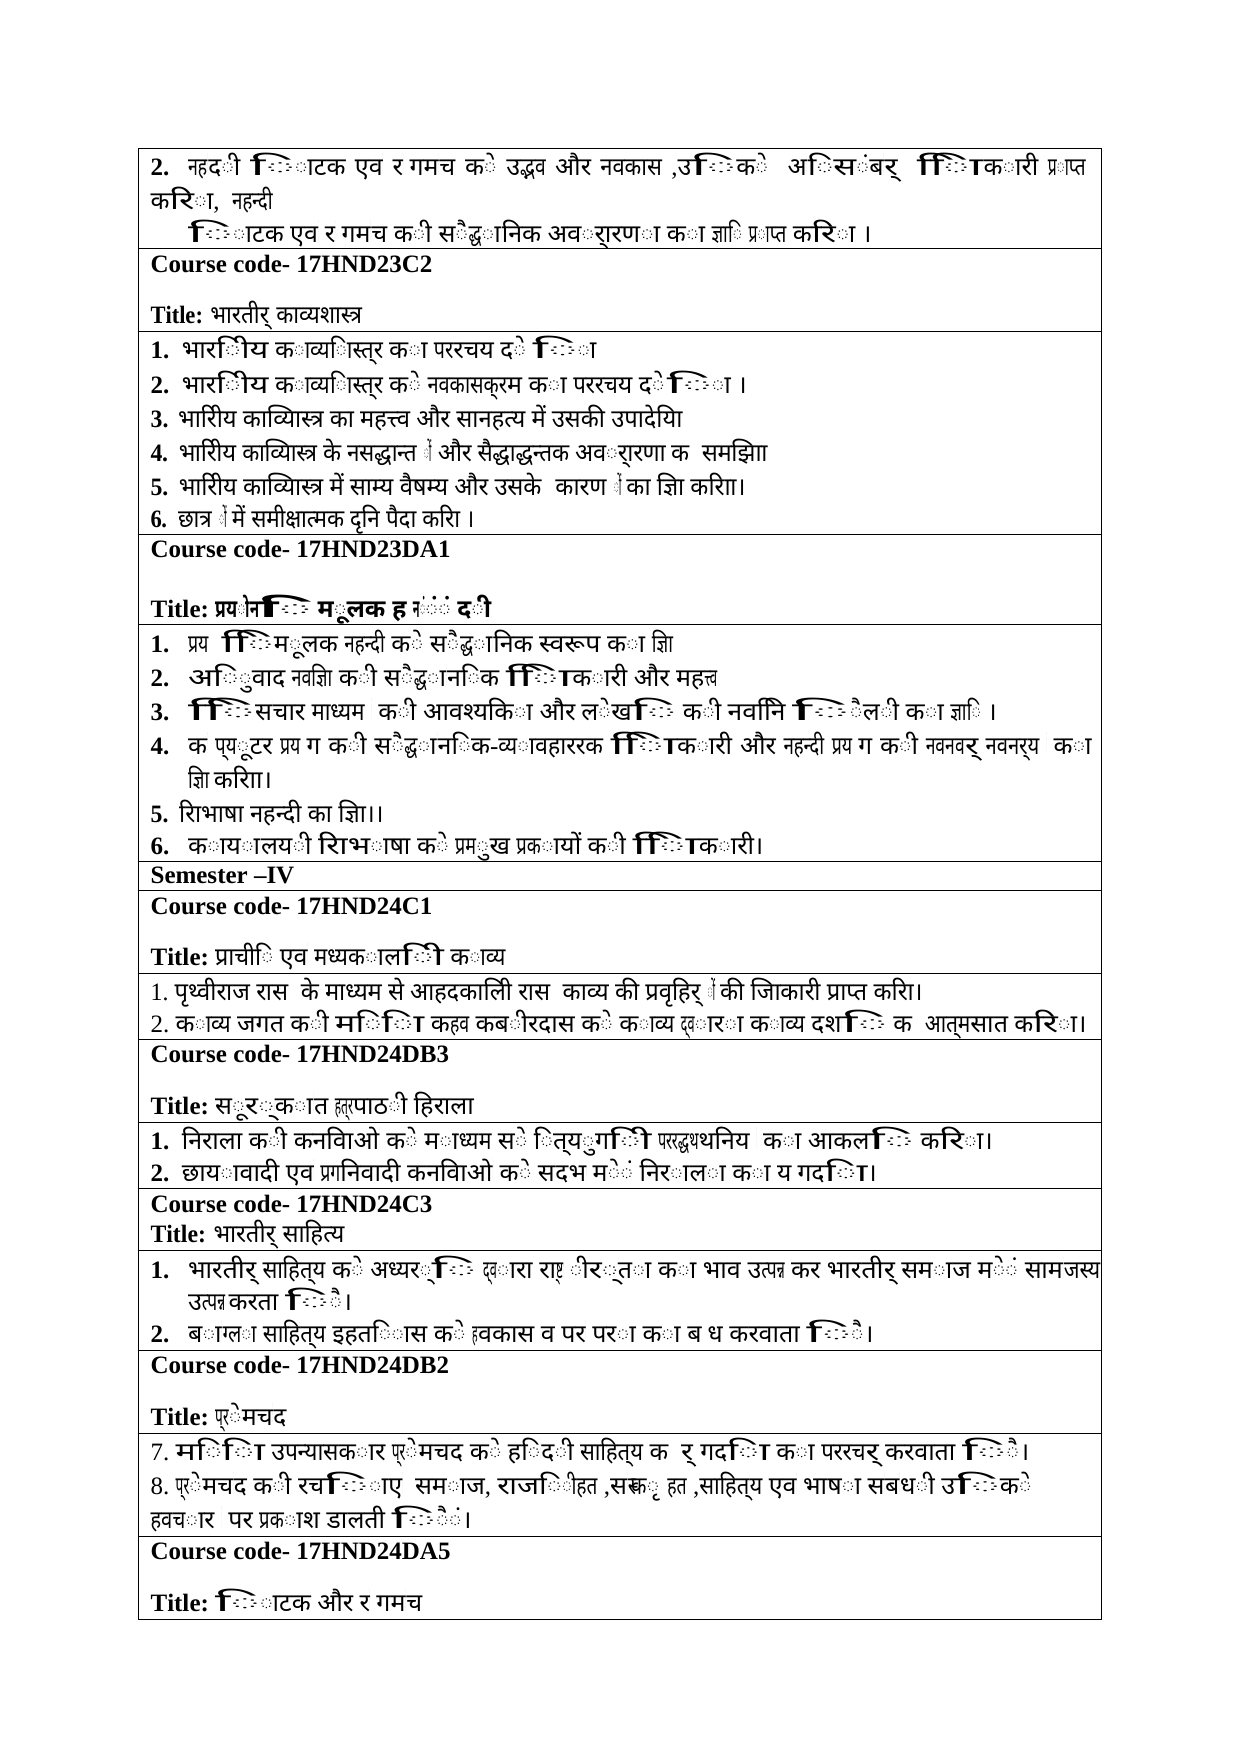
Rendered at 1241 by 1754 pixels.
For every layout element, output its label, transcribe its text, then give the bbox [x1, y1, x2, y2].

table_cell 1. भारिीय काव्यिास्त्र का पररचय दे िा 2. भारिीय काव्यिास्त्र के नवकासक्रम का पररचय देिा । 3. भारिीय काव्यिास्त्र का महत्त्व और सानहत्य में उसकी उपादेयिा 4. भारिीय काव्यिास्त्र के नसद्धान्त ों और सैद्धाद्धन्तक अवर्ारणा क समझािा 5. भारिीय काव्यिास्त्र में साम्य वैषम्य और उसके कारण ों का ज्ञाि करािा। 6. छात्र ों में समीक्षात्मक दृनि पैदा करिा । [139, 332, 1101, 534]
table_cell 1. निराला की कनविाओों के माध्यम से ित्युगीि पररद्धथथनिय ों का आकलि करिा। 2. छायावादी एवों प्रगनिवादी कनविाओों के सोंदभग में निराला का य गदाि। [139, 1123, 1101, 1188]
table_cell Course code- 17HND23DA1 Title: प्रयोनि मूलक ह नंंं दी [139, 535, 1101, 624]
table_cell 1. प्रय ििमूलक नहन्दी के सैद्धाोंनिक स्वरूप का ज्ञाि 2. अिुवाद नवज्ञाि की सैद्धाोंनिक िािकारी और महत्त्व 3. ििसोंचार माध्यम ों की आवश्यकिा और लेखि की नवनिि िैली का ज्ञाि । 4. कों प्यूटर प्रय ग की सैद्धाोंनिक-व्यावहाररक िािकारी और नहन्दी प्रय ग की नवनवर् नवनर्य ों का ज्ञाि करािा। 5. रािभाषा नहन्दी का ज्ञाि।। 6. कायागलयी रािभाषा के प्रमुख प्रकायों की िािकारी। [139, 625, 1101, 861]
table_cell Course code- 17HND23C2 Title: भारतीर् काव्यशास्त्र [139, 249, 1101, 331]
table_cell 1. भारतीर् साहित्य के अध्यर्ि द्वारा राष्ट्र ीर्ता का भाव उत्पन्न कर भारतीर् समाज में सामोंजस्य उत्पन्न करता िै। 2. बाोंग्ला साहित्य इहतिास के हवकास व परों परा का ब ध करवाता िै। [139, 1251, 1101, 1350]
table_cell Course code- 17HND24C1 Title: प्राचीि एवों मध्यकालीि काव्य [139, 891, 1101, 972]
table_cell Course code- 17HND24DA5 Title: िाटक और रों गमोंच [139, 1537, 1101, 1618]
table_cell Course code- 17HND24DB2 Title: प्रेमचोंद [139, 1351, 1101, 1433]
table_cell Course code- 17HND24C3 Title: भारतीर् साहित्य [139, 1189, 1101, 1250]
table_cell 1. पृथ्वीराज रास के माध्यम से आहदकालीि रास काव्य की प्रवृहिर् ों की जािकारी प्राप्त करिा। 2. काव्य जगत की मिाि कहव कबीरदास के काव्य द्वारा काव्य दशयि क आत्मसात करिा। [139, 974, 1101, 1039]
table_cell 7. मिाि उपन्यासकार प्रेमचोंद के हिोंदी साहित्य क र् गदाि का पररचर् करवाता िै। 8. प्रेमचोंद की रचिाएों समाज, राजिीहत ,सोंस्कृ हत ,साहित्य एवों भाषा सोंबोंधी उिके हवचार ों पर प्रकाश डालती िैं। [139, 1434, 1101, 1536]
table_cell Course code- 17HND24DB3 Title: सूर्यकाोंत हत्रपाठी हिराला [139, 1040, 1101, 1122]
table_header 2. नहोंदी िाटक एवों रों गमोंच के उद्भव और नवकास ,उिके अोंिसंबोंर् िािकारी प्राप्त करिा, नहन्दी िाटक एवों रों गमोंच की सैद्धाोंनिक अवर्ारणा का ज्ञाि प्राप्त करिा । [139, 149, 1101, 248]
table_cell Semester –IV [139, 862, 1101, 889]
